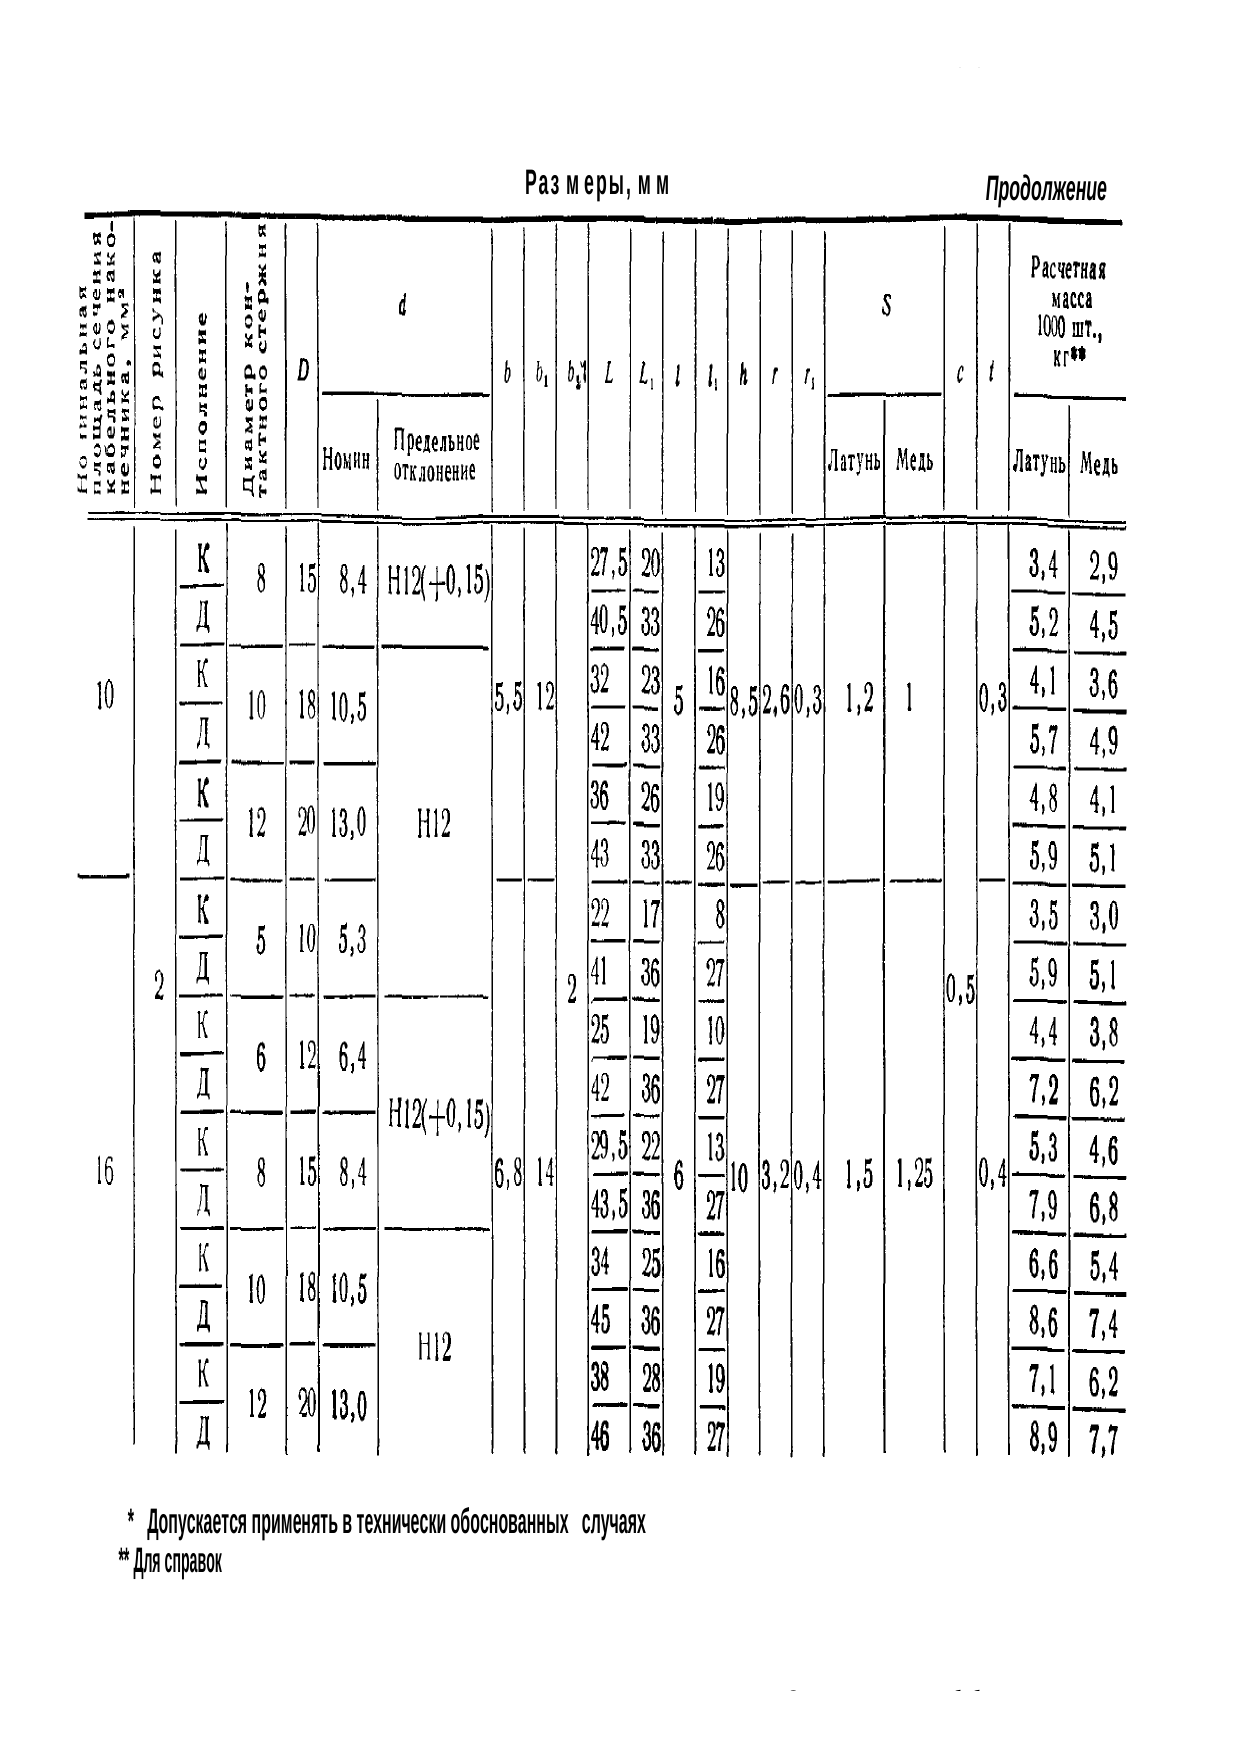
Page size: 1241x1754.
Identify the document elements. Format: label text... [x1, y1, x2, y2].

picture [77, 210, 1127, 1458]
text Раз м еры, м м Продолжение [525, 161, 1132, 208]
subtitle * Допускается применять в технически обоснованных случаях [128, 1502, 1132, 1541]
text ** Для справок [118, 1541, 1132, 1580]
